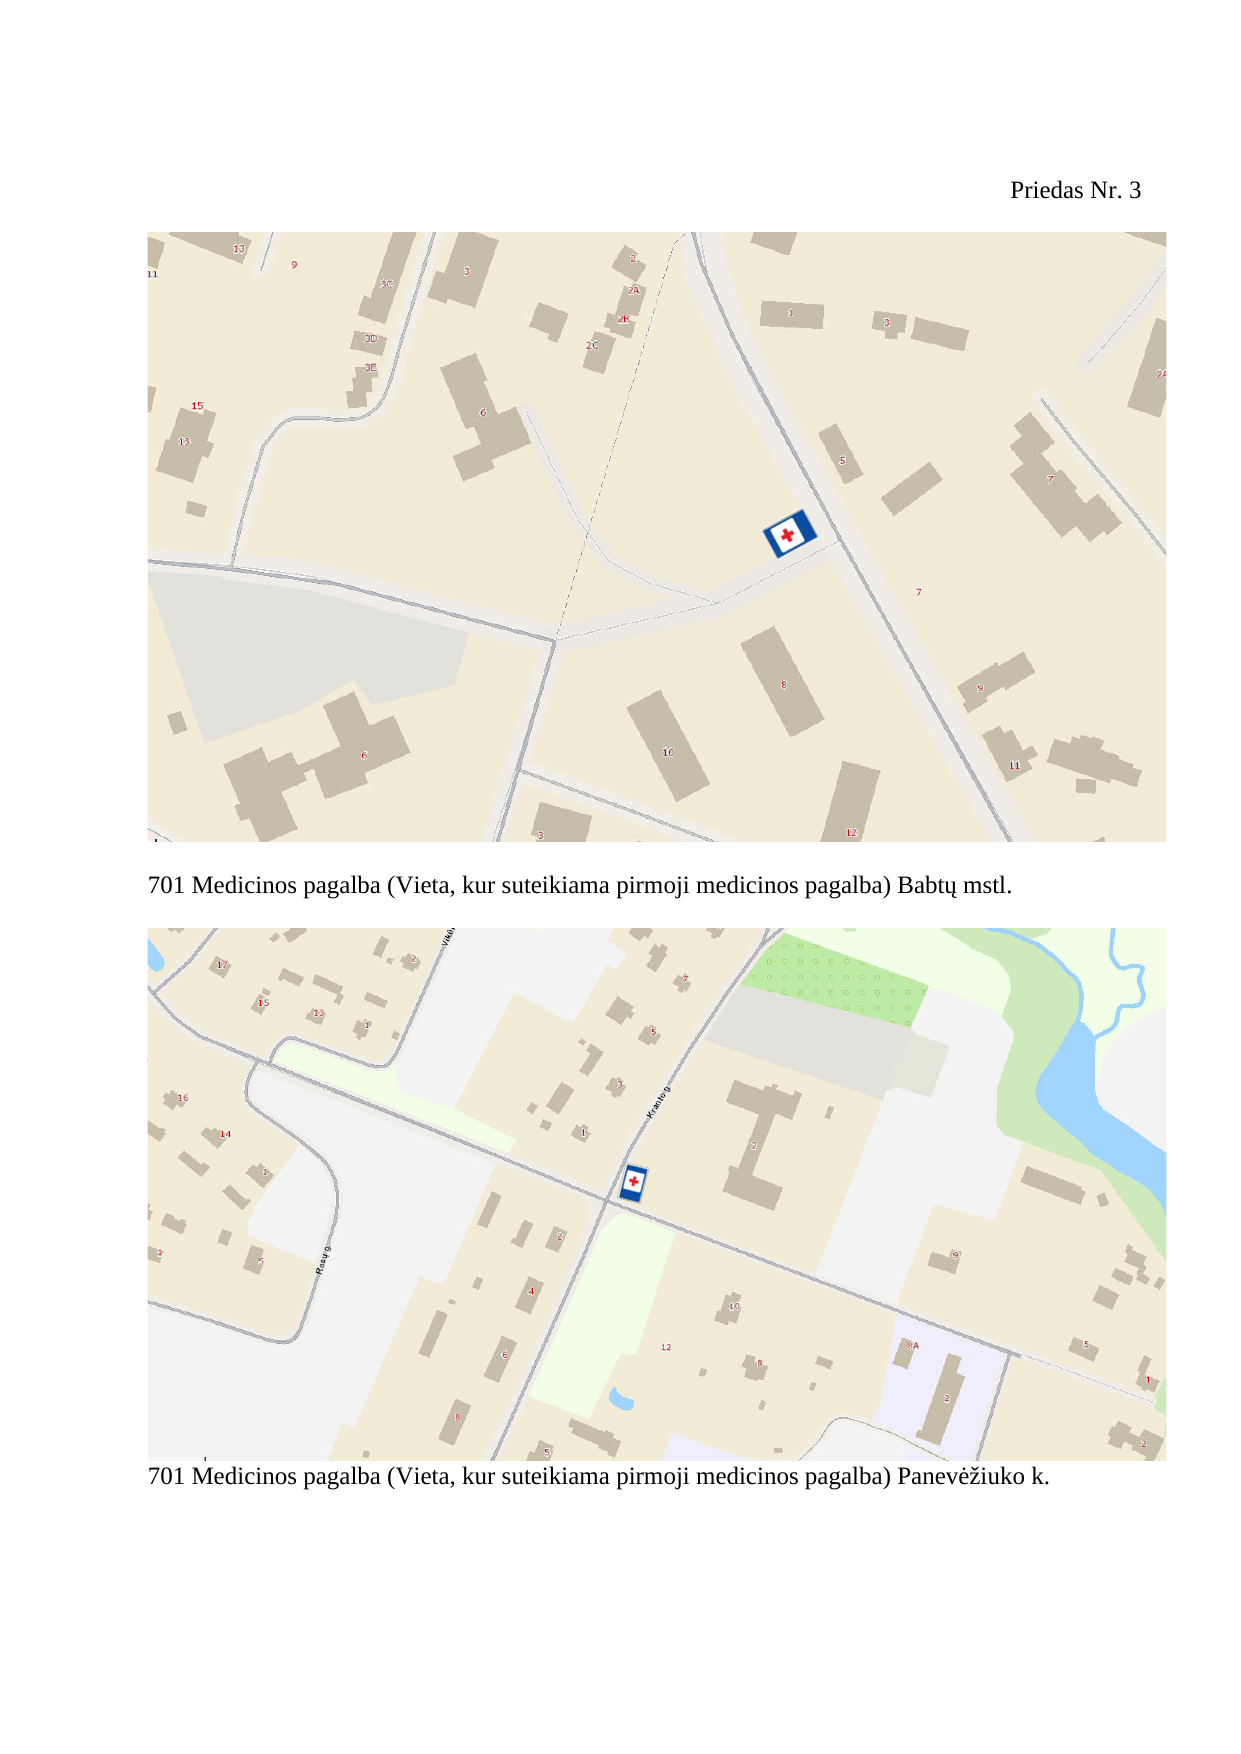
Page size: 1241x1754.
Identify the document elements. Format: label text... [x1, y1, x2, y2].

picture [147, 928, 1167, 1461]
text Priedas Nr. 3 [148, 175, 1167, 204]
text 701 Medicinos pagalba (Vieta, kur suteikiama pirmoji medicinos pagalba) Babtų mstl. [148, 871, 1167, 899]
picture [147, 232, 1167, 842]
text 701 Medicinos pagalba (Vieta, kur suteikiama pirmoji medicinos pagalba) Panevėžiuko k. [148, 1461, 1167, 1489]
